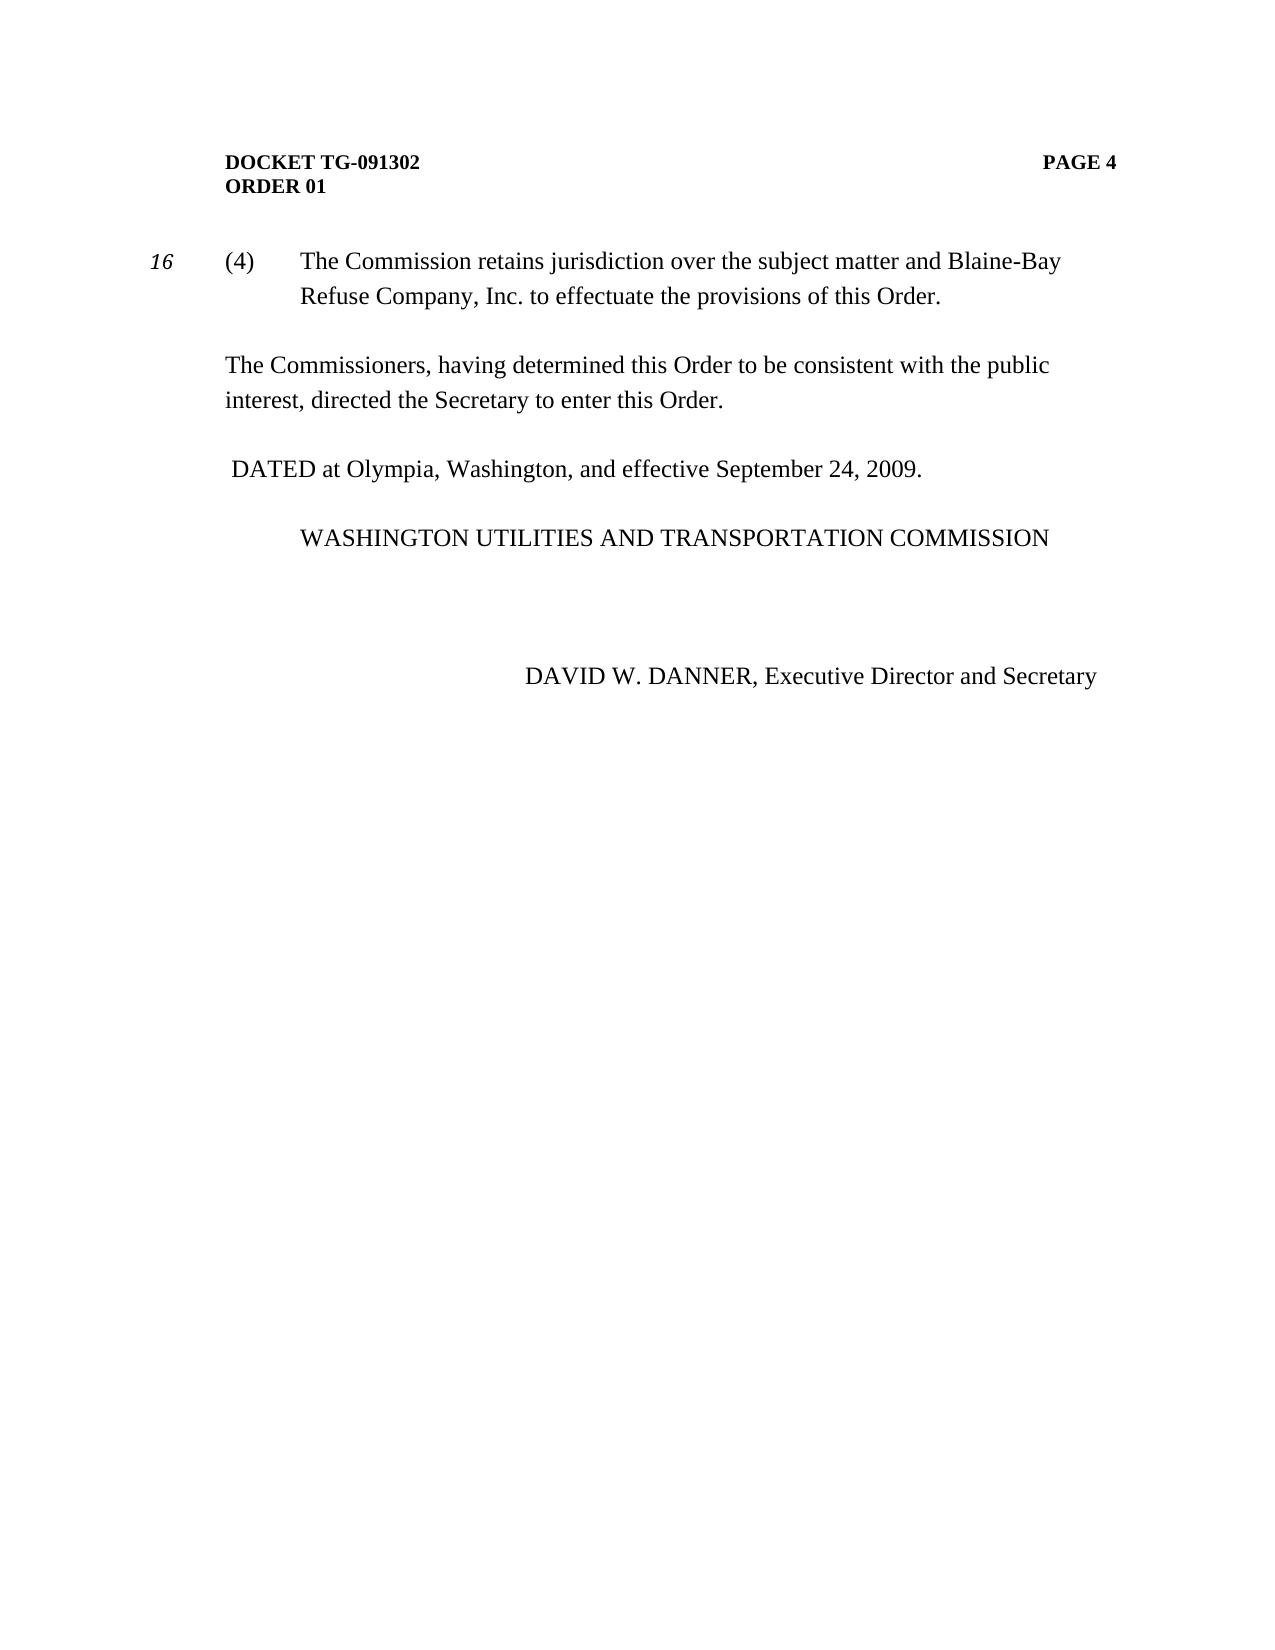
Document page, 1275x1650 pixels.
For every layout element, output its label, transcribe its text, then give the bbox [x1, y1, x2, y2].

text WASHINGTON UTILITIES TRANSPORTATION COMMISSION [225, 523, 1125, 552]
text DAVID W. DANNER, Executive Director and Secretary [225, 661, 1125, 689]
text The Commissioners, having determined this Order to be consistent with the public interest, directed the Secretary to enter this Order. [225, 350, 1125, 414]
list (4) The Commission retains jurisdiction over the subject matter and Blaine-Bay Refuse Company, Inc. to effectuate the provisions of this Order. [150, 246, 1125, 310]
text DATED at Olympia, Washington, and effective September 24, 2009. [225, 454, 1125, 483]
